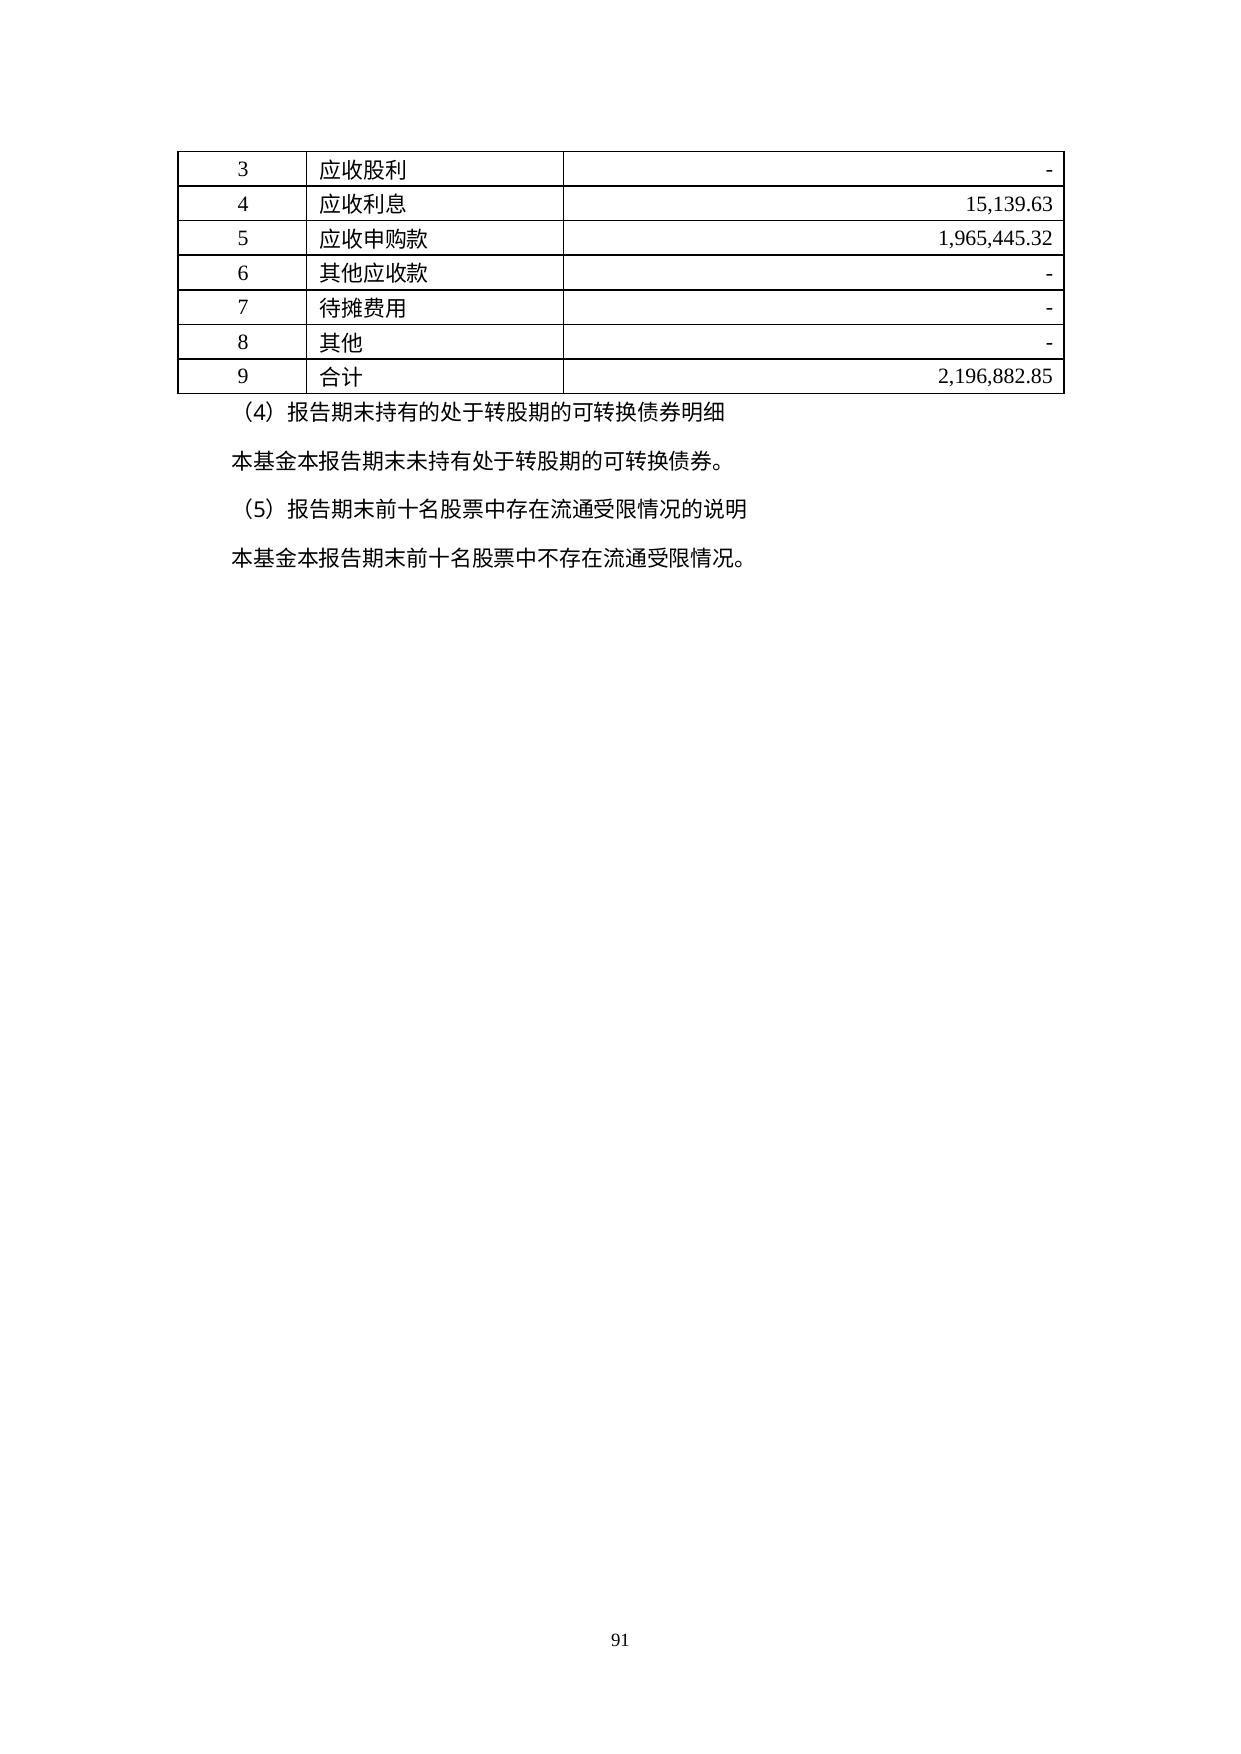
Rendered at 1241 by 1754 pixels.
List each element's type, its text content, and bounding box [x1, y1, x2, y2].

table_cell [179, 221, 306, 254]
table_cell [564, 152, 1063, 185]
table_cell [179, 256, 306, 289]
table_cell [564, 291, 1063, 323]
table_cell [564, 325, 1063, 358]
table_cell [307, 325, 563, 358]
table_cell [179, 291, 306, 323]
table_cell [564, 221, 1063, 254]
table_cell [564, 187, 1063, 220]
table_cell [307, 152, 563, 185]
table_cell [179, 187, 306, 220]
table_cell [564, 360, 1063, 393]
text （4）报告期末持有的处于转股期的可转换债券明细 [187, 394, 1053, 427]
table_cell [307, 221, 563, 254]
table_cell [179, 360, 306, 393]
text 本基金本报告期末未持有处于转股期的可转换债券。 [187, 443, 1053, 476]
text （5）报告期末前十名股票中存在流通受限情况的说明 [187, 492, 1053, 525]
text 本基金本报告期末前十名股票中不存在流通受限情况。 [187, 541, 1053, 574]
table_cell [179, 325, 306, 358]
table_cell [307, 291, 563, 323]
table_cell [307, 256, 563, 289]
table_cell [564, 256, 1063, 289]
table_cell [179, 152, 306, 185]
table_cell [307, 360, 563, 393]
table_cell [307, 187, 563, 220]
